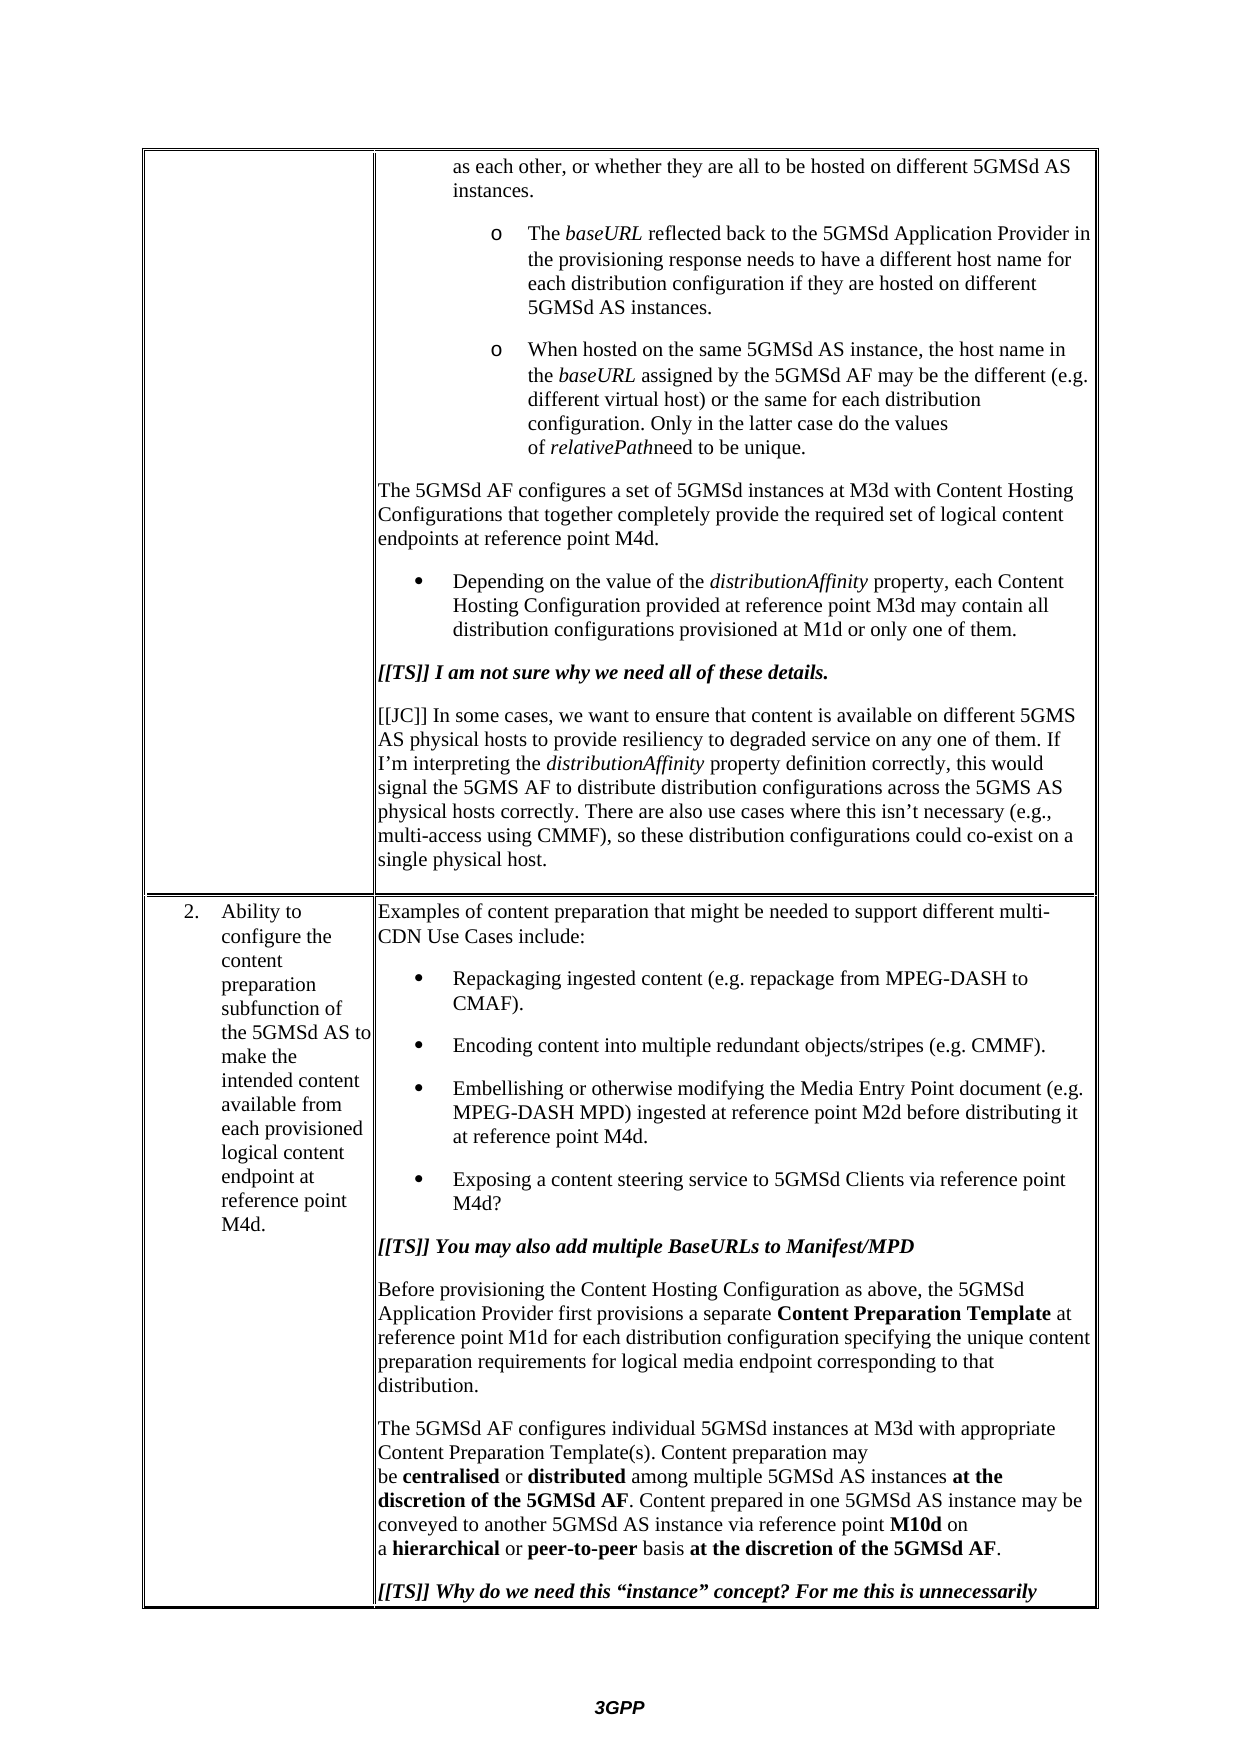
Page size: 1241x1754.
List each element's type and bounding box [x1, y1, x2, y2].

table_cell [375, 893, 1096, 1606]
table_cell [375, 151, 1095, 893]
table_cell [145, 893, 374, 1606]
table_cell [145, 151, 374, 893]
